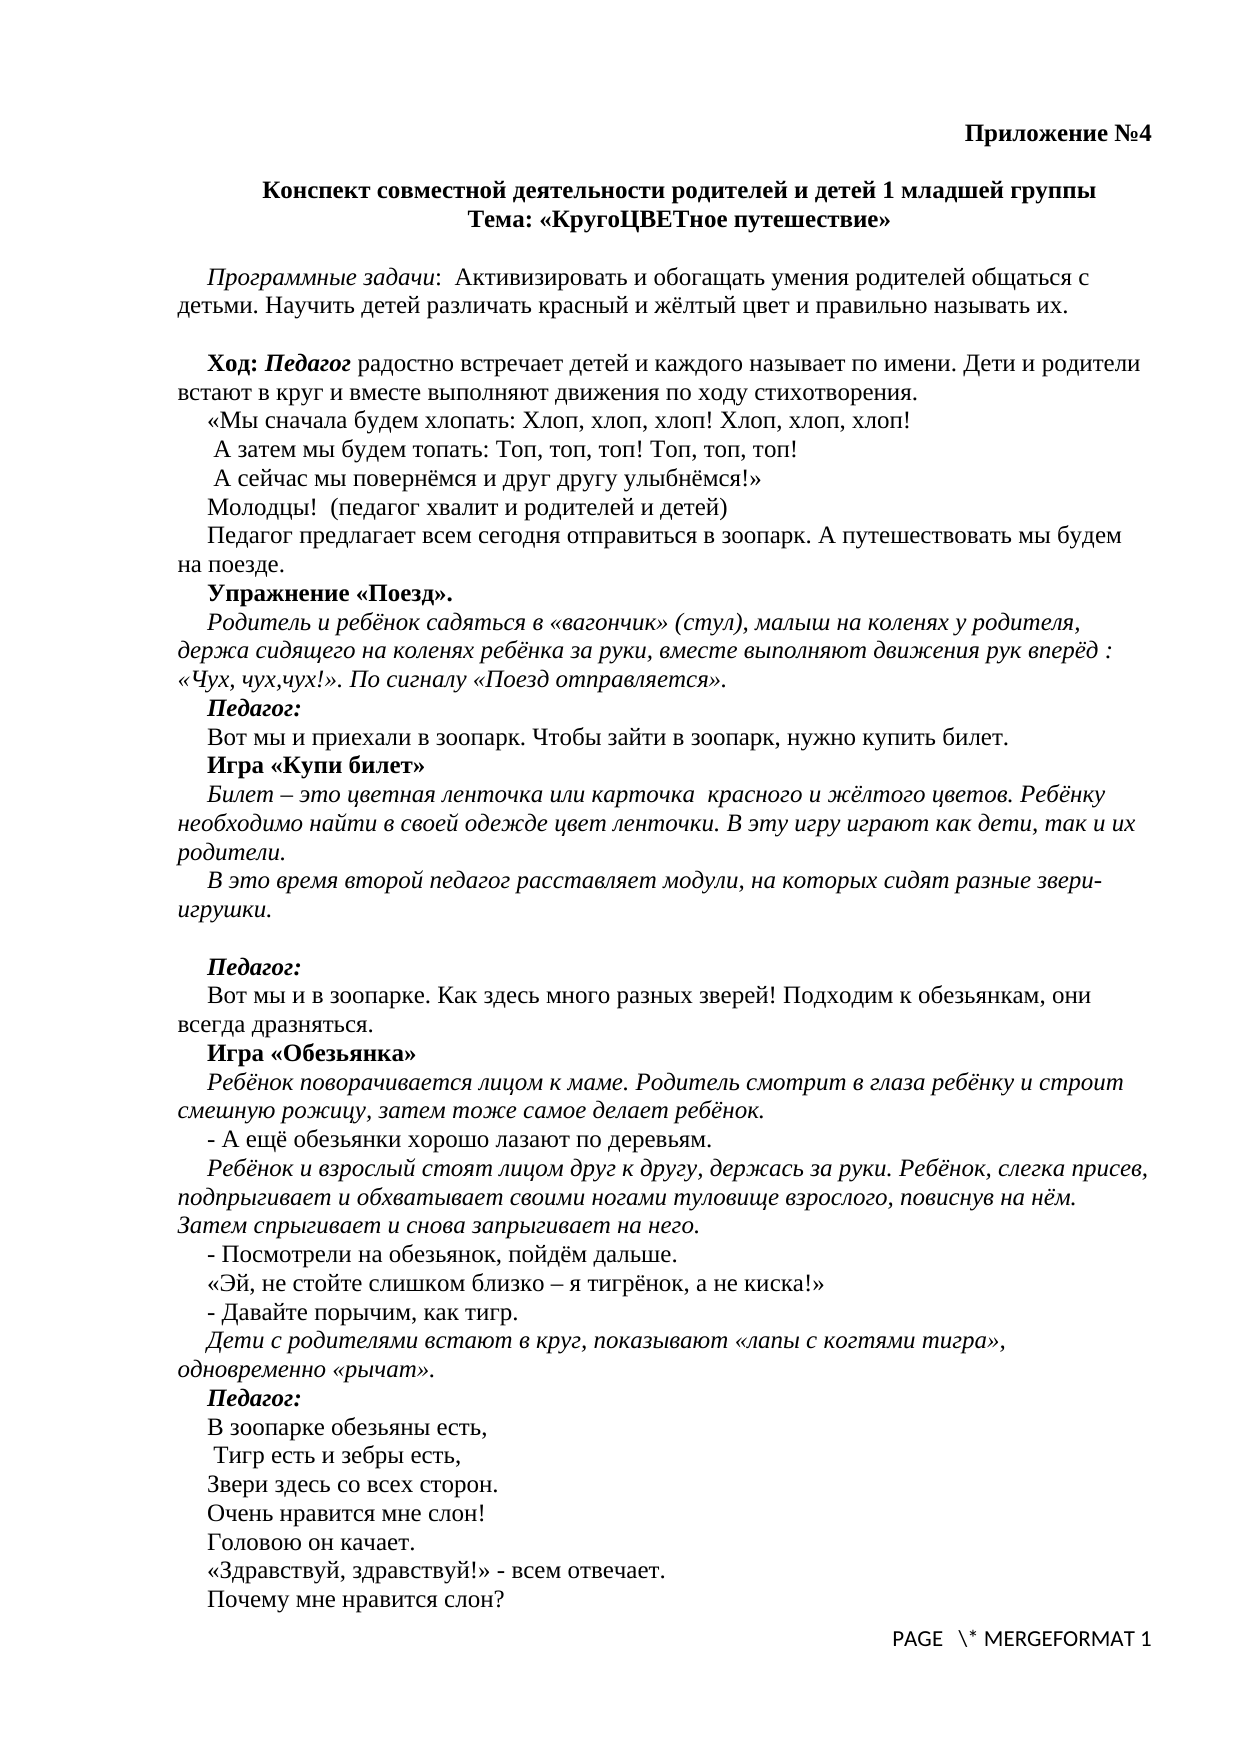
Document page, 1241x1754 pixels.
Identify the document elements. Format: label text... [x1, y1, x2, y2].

text Педагог предлагает всем сегодня отправиться в зоопарк. А путешествовать мы будем на поезде. [177, 521, 1152, 578]
text Головою он качает. [177, 1527, 1152, 1556]
text В зоопарке обезьяны есть, [177, 1412, 1152, 1441]
text А сейчас мы повернёмся и друг другу улыбнёмся!» [177, 463, 1152, 492]
text - Давайте порычим, как тигр. [177, 1297, 1152, 1326]
text Билет – это цветная ленточка или карточка красного и жёлтого цветов. Ребёнку необходимо найти в своей одежде цвет ленточки. В эту игру играют как дети, так и их родители. [177, 779, 1152, 866]
text Приложение №4 [177, 118, 1152, 147]
text - Посмотрели на обезьянок, пойдём дальше. [177, 1239, 1152, 1268]
text Почему мне нравится слон? [177, 1584, 1152, 1613]
text Педагог: [177, 1383, 1152, 1412]
text Звери здесь со всех сторон. [177, 1469, 1152, 1498]
text Игра «Купи билет» [177, 751, 1152, 779]
text «Здравствуй, здравствуй!» - всем отвечает. [177, 1556, 1152, 1584]
text Родитель и ребёнок садяться в «вагончик» (стул), малыш на коленях у родителя, держа сидящего на коленях ребёнка за руки, вместе выполняют движения рук вперёд : «Чух, чух,чух!». По сигналу «Поезд отправляется». [177, 607, 1152, 693]
text Упражнение «Поезд». [177, 578, 1152, 607]
text Дети с родителями встают в круг, показывают «лапы с когтями тигра», одновременно «рычат». [177, 1326, 1152, 1383]
text Педагог: [177, 693, 1152, 722]
text Ход: Педагог радостно встречает детей и каждого называет по имени. Дети и родители встают в круг и вместе выполняют движения по ходу стихотворения. [177, 348, 1152, 406]
text Педагог: [177, 952, 1152, 981]
text «Эй, не стойте слишком близко – я тигрёнок, а не киска!» [177, 1268, 1152, 1297]
text В это время второй педагог расставляет модули, на которых сидят разные звери-игрушки. [177, 866, 1152, 923]
text - А ещё обезьянки хорошо лазают по деревьям. [177, 1124, 1152, 1153]
text Вот мы и приехали в зоопарк. Чтобы зайти в зоопарк, нужно купить билет. [177, 722, 1152, 751]
text Тема: «КругоЦВЕТное путешествие» [177, 204, 1152, 233]
text «Мы сначала будем хлопать: Хлоп, хлоп, хлоп! Хлоп, хлоп, хлоп! [177, 406, 1152, 434]
text Вот мы и в зоопарке. Как здесь много разных зверей! Подходим к обезьянкам, они всегда дразняться. [177, 981, 1152, 1038]
text Ребёнок поворачивается лицом к маме. Родитель смотрит в глаза ребёнку и строит смешную рожицу, затем тоже самое делает ребёнок. [177, 1067, 1152, 1124]
text А затем мы будем топать: Топ, топ, топ! Топ, топ, топ! [177, 434, 1152, 463]
text Очень нравится мне слон! [177, 1498, 1152, 1527]
text Тигр есть и зебры есть, [177, 1441, 1152, 1469]
text Ребёнок и взрослый стоят лицом друг к другу, держась за руки. Ребёнок, слегка присев, подпрыгивает и обхватывает своими ногами туловище взрослого, повиснув на нём. Затем спрыгивает и снова запрыгивает на него. [177, 1153, 1152, 1239]
text Молодцы! (педагог хвалит и родителей и детей) [177, 492, 1152, 521]
text Программные задачи: Активизировать и обогащать умения родителей общаться с детьми. Научить детей различать красный и жёлтый цвет и правильно называть их. [177, 262, 1152, 319]
text Конспект совместной деятельности родителей и детей 1 младшей группы [177, 176, 1152, 204]
text Игра «Обезьянка» [177, 1038, 1152, 1067]
